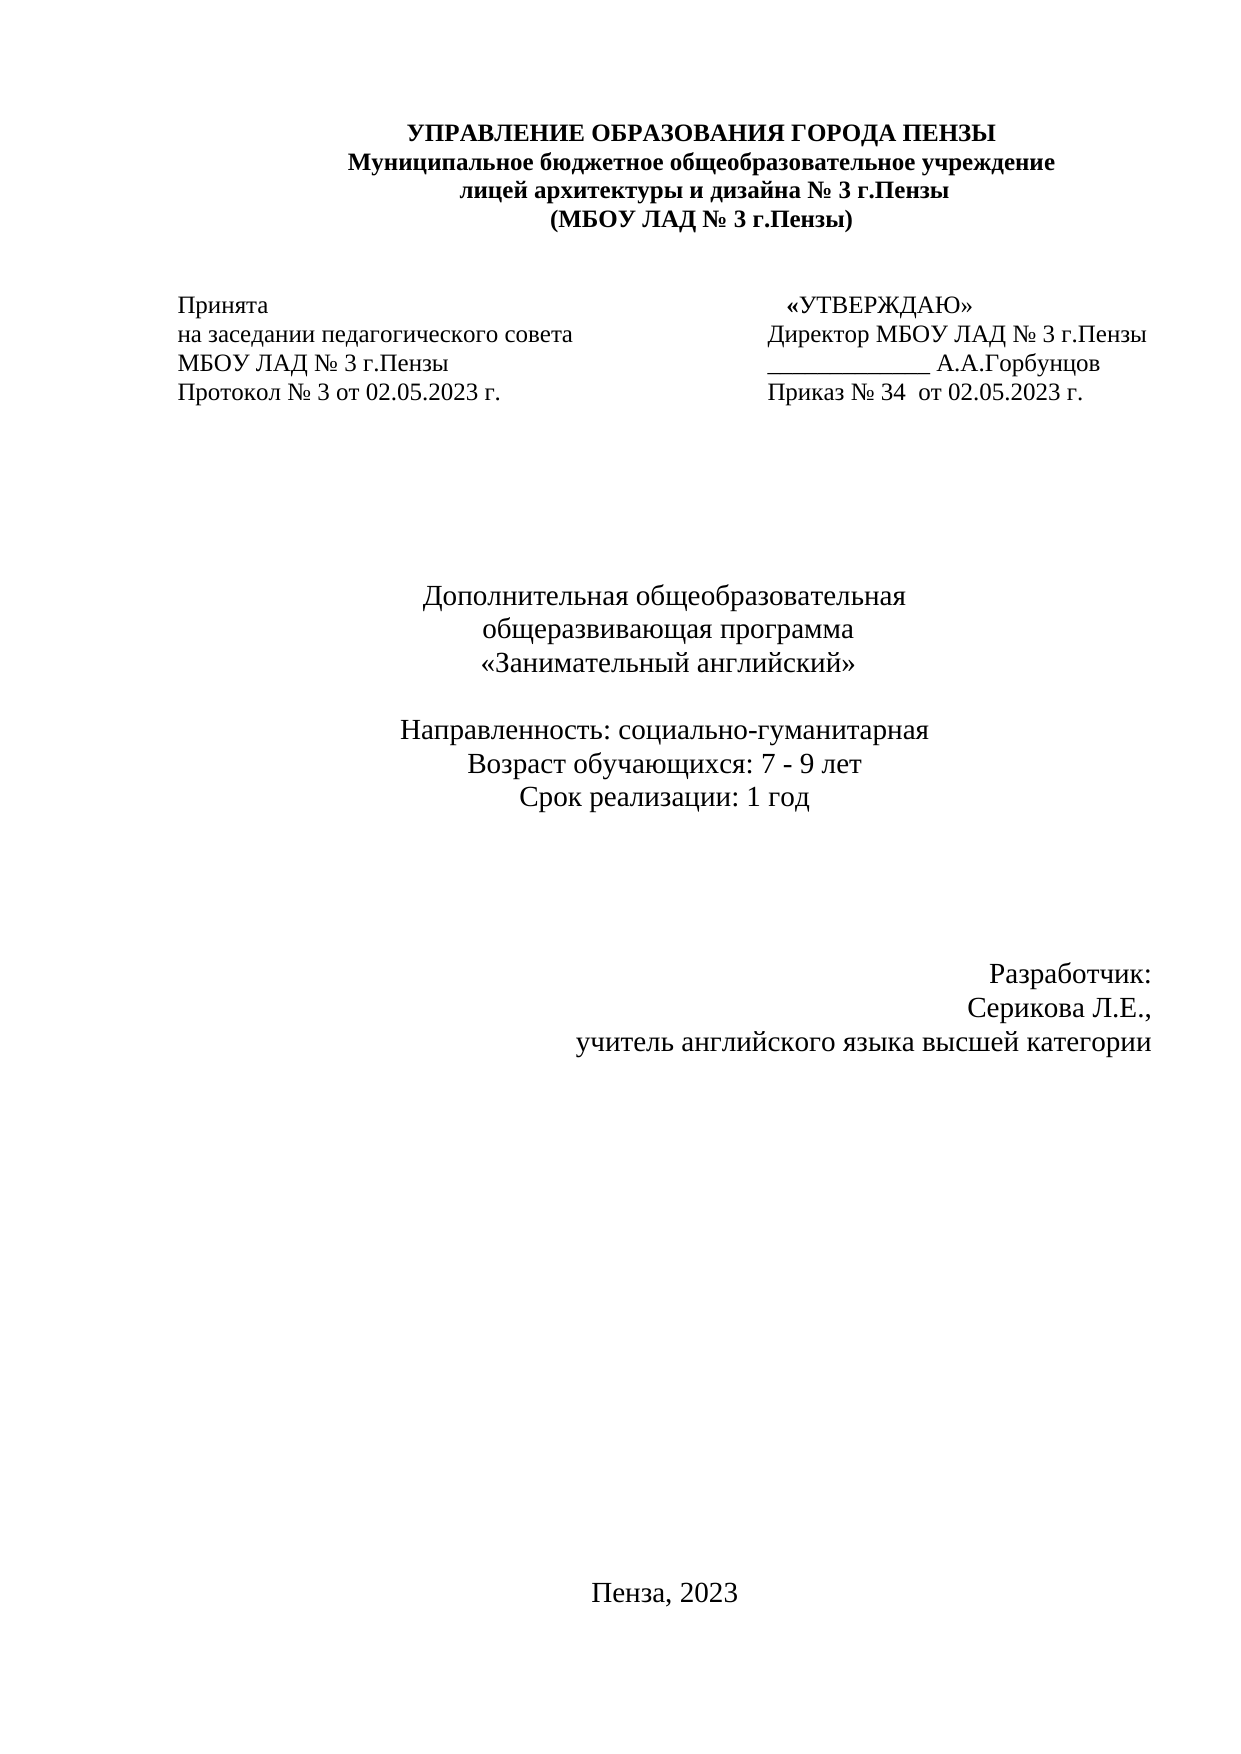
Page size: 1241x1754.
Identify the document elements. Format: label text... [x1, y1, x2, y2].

text общеразвивающая программа [177, 612, 1152, 645]
text Срок реализации: 1 год [177, 779, 1152, 813]
text УПРАВЛЕНИЕ ОБРАЗОВАНИЯ ГОРОДА ПЕНЗЫ [177, 118, 1152, 147]
text Протокол № 3 от 02.05.2023 г. Приказ № 34 от 02.05.2023 г. [177, 377, 1152, 406]
text Муниципальное бюджетное общеобразовательное учреждение [177, 147, 1152, 176]
text МБОУ ЛАД № 3 г.Пензы _____________ А.А.Горбунцов [177, 348, 1152, 377]
text на заседании педагогического совета Директор МБОУ ЛАД № 3 г.Пензы [177, 319, 1152, 348]
text Разработчик: [177, 957, 1152, 990]
text Направленность: социально-гуманитарная [177, 712, 1152, 746]
text Серикова Л.Е., [177, 990, 1152, 1024]
text Возраст обучающихся: 7 - 9 лет [177, 746, 1152, 779]
text Пенза, 2023 [177, 1575, 1152, 1608]
text «Занимательный английский» [177, 645, 1152, 679]
text учитель английского языка высшей категории [177, 1024, 1152, 1057]
text Дополнительная общеобразовательная [177, 578, 1152, 612]
text лицей архитектуры и дизайна № 3 г.Пензы [177, 176, 1152, 204]
text (МБОУ ЛАД № 3 г.Пензы) [177, 204, 1152, 233]
text Принята «УТВЕРЖДАЮ» [177, 291, 1152, 319]
